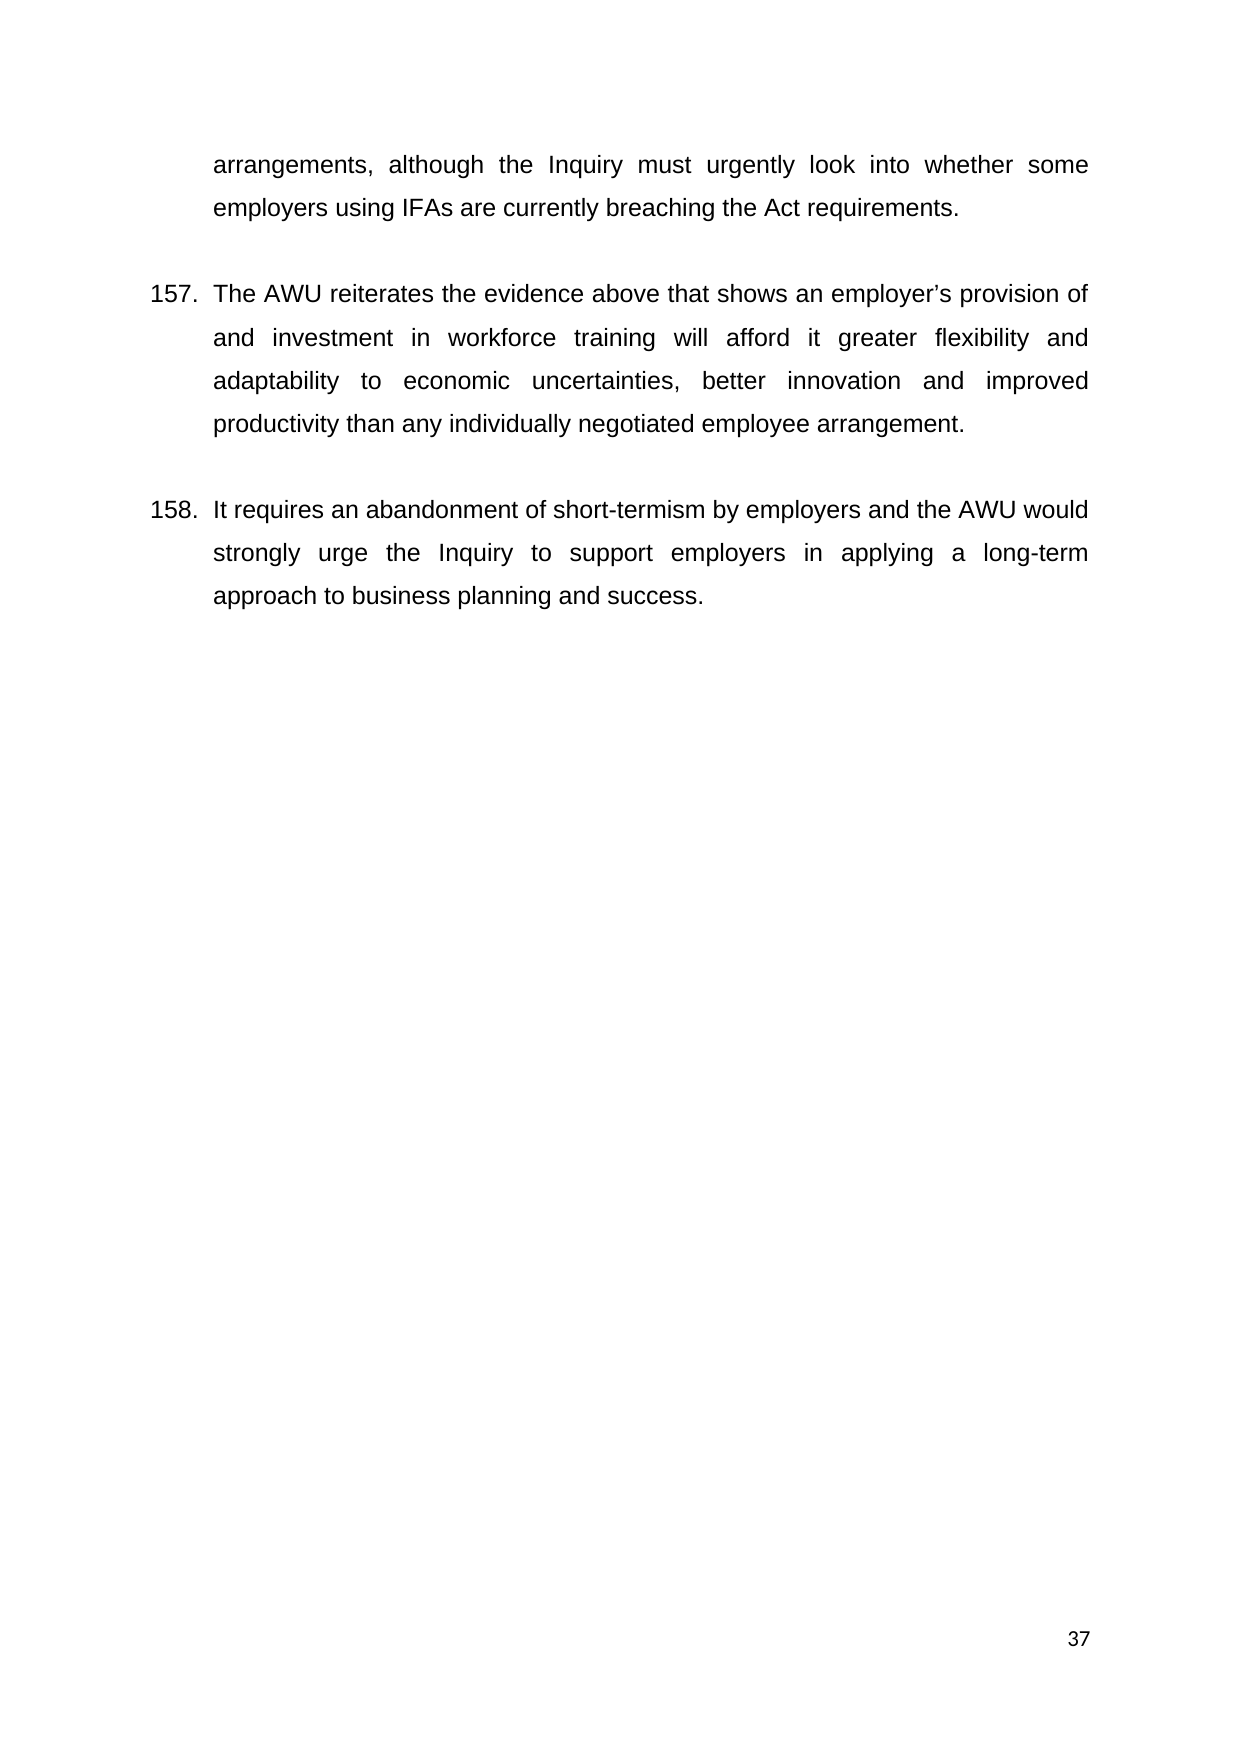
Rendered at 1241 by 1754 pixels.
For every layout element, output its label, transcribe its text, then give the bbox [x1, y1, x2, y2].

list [150, 150, 1090, 222]
list It requires an abandonment of short-termism by employers and the AWU would strongly urge the Inquiry to support employers in applying a long-term approach to business planning and success. [150, 495, 1090, 610]
list The AWU reiterates the evidence above that shows an employer’s provision of and investment in workforce training will afford it greater flexibility and adaptability to economic uncertainties, better innovation and improved productivity than any individually negotiated employee arrangement. [150, 279, 1090, 437]
